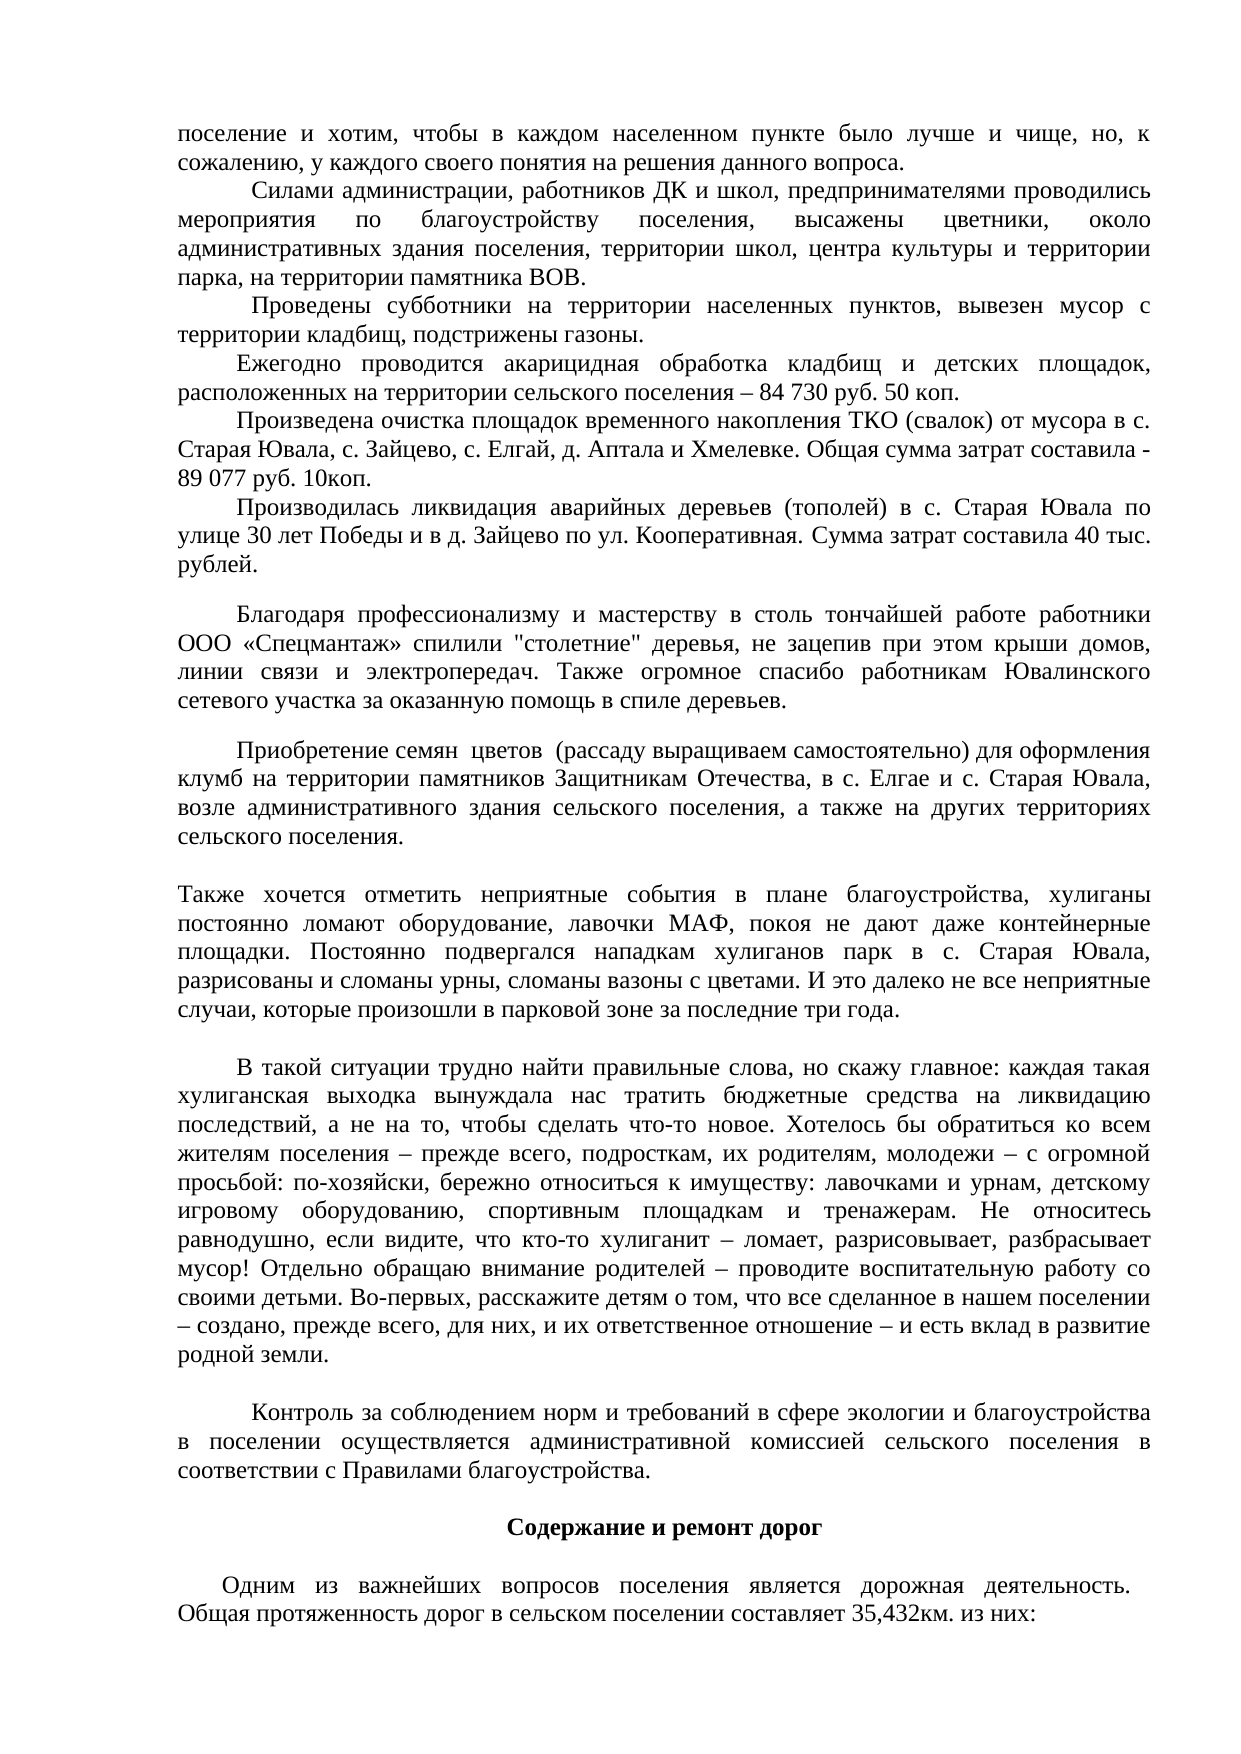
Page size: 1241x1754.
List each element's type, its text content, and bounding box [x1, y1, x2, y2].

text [177, 118, 1152, 176]
text Приобретение семян цветов (рассаду выращиваем самостоятельно) для оформления клумб на территории памятников Защитникам Отечества, в с. Елгае и с. Старая Ювала, возле административного здания сельского поселения, а также на других территориях сельского поселения. [177, 735, 1152, 850]
text Содержание и ремонт дорог [177, 1512, 1152, 1541]
text Проведены субботники на территории населенных пунктов, вывезен мусор с территории кладбищ, подстрижены газоны. [177, 291, 1152, 348]
text Контроль за соблюдением норм и требований в сфере экологии и благоустройства в поселении осуществляется административной комиссией сельского поселения в соответствии с Правилами благоустройства. [177, 1397, 1152, 1483]
text Силами администрации, работников ДК и школ, предпринимателями проводились мероприятия по благоустройству поселения, высажены цветники, около административных здания поселения, территории школ, центра культуры и территории парка, на территории памятника ВОВ. [177, 176, 1152, 291]
text В такой ситуации трудно найти правильные слова, но скажу главное: каждая такая хулиганская выходка вынуждала нас тратить бюджетные средства на ликвидацию последствий, а не на то, чтобы сделать что-то новое. Хотелось бы обратиться ко всем жителям поселения – прежде всего, подросткам, их родителям, молодежи – с огромной просьбой: по-хозяйски, бережно относиться к имуществу: лавочками и урнам, детскому игровому оборудованию, спортивным площадкам и тренажерам. Не относитесь равнодушно, если видите, что кто-то хулиганит – ломает, разрисовывает, разбрасывает мусор! Отдельно обращаю внимание родителей – проводите воспитательную работу со своими детьми. Во-первых, расскажите детям о том, что все сделанное в нашем поселении – создано, прежде всего, для них, и их ответственное отношение – и есть вклад в развитие родной земли. [177, 1052, 1152, 1368]
text Также хочется отметить неприятные события в плане благоустройства, хулиганы постоянно ломают оборудование, лавочки МАФ, покоя не дают даже контейнерные площадки. Постоянно подвергался нападкам хулиганов парк в с. Старая Ювала, разрисованы и сломаны урны, сломаны вазоны с цветами. И это далеко не все неприятные случаи, которые произошли в парковой зоне за последние три года. [177, 879, 1152, 1023]
text Ежегодно проводится акарицидная обработка кладбищ и детских площадок, расположенных на территории сельского поселения – 84 730 руб. 50 коп. [177, 348, 1152, 406]
text Производилась ликвидация аварийных деревьев (тополей) в с. Старая Ювала по улице 30 лет Победы и в д. Зайцево по ул. Кооперативная. Сумма затрат составила 40 тыс. рублей. [177, 492, 1152, 578]
text Произведена очистка площадок временного накопления ТКО (свалок) от мусора в с. Старая Ювала, с. Зайцево, с. Елгай, д. Аптала и Хмелевке. Общая сумма затрат составила - 89 077 руб. 10коп. [177, 406, 1152, 492]
text Благодаря профессионализму и мастерству в столь тончайшей работе работники ООО «Спецмантаж» спилили "столетние" деревья, не зацепив при этом крыши домов, линии связи и электропередач. Также огромное спасибо работникам Ювалинского сетевого участка за оказанную помощь в спиле деревьев. [177, 599, 1152, 714]
text Одним из важнейших вопросов поселения является дорожная деятельность. Общая протяженность дорог в сельском поселении составляет 35,432км. из них: [177, 1570, 1152, 1627]
